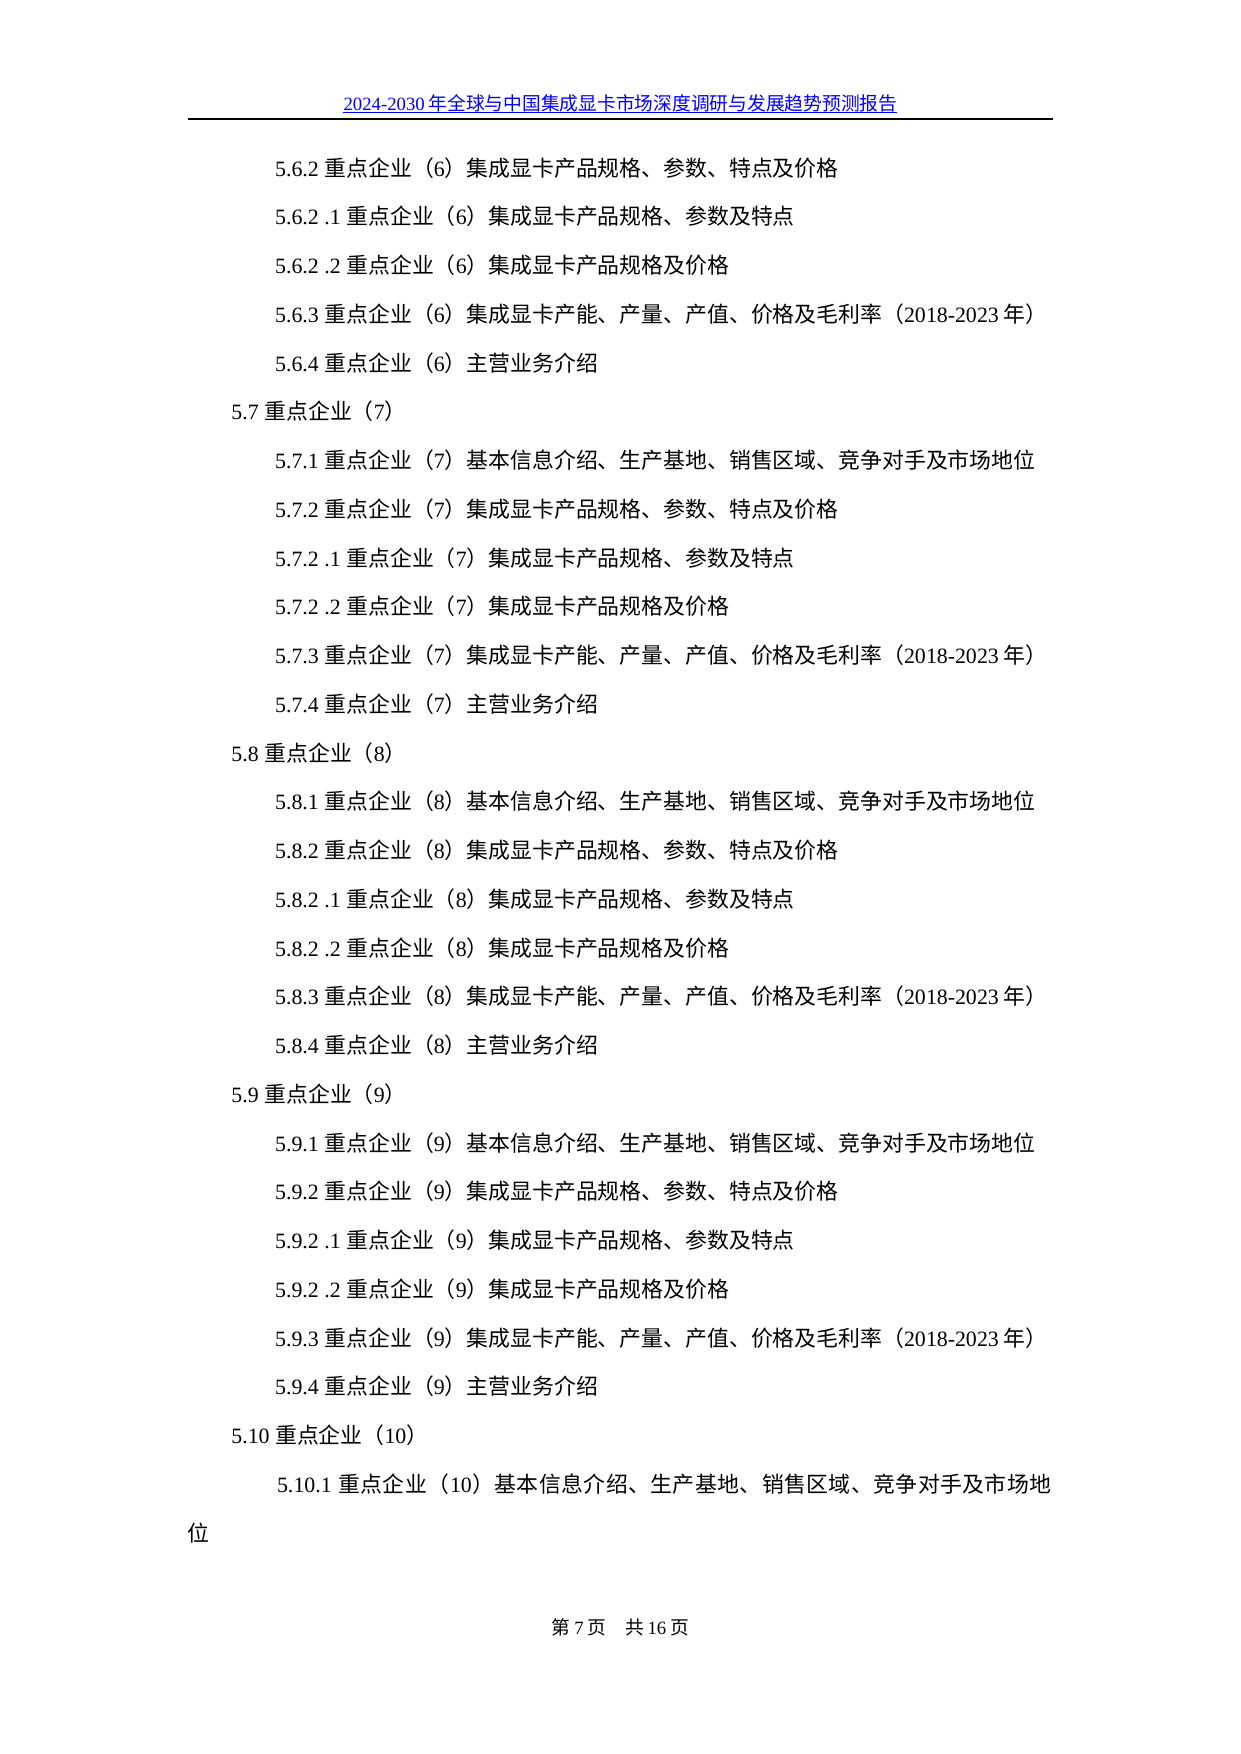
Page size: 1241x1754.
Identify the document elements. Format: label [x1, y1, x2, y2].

text [187, 150, 1053, 1548]
